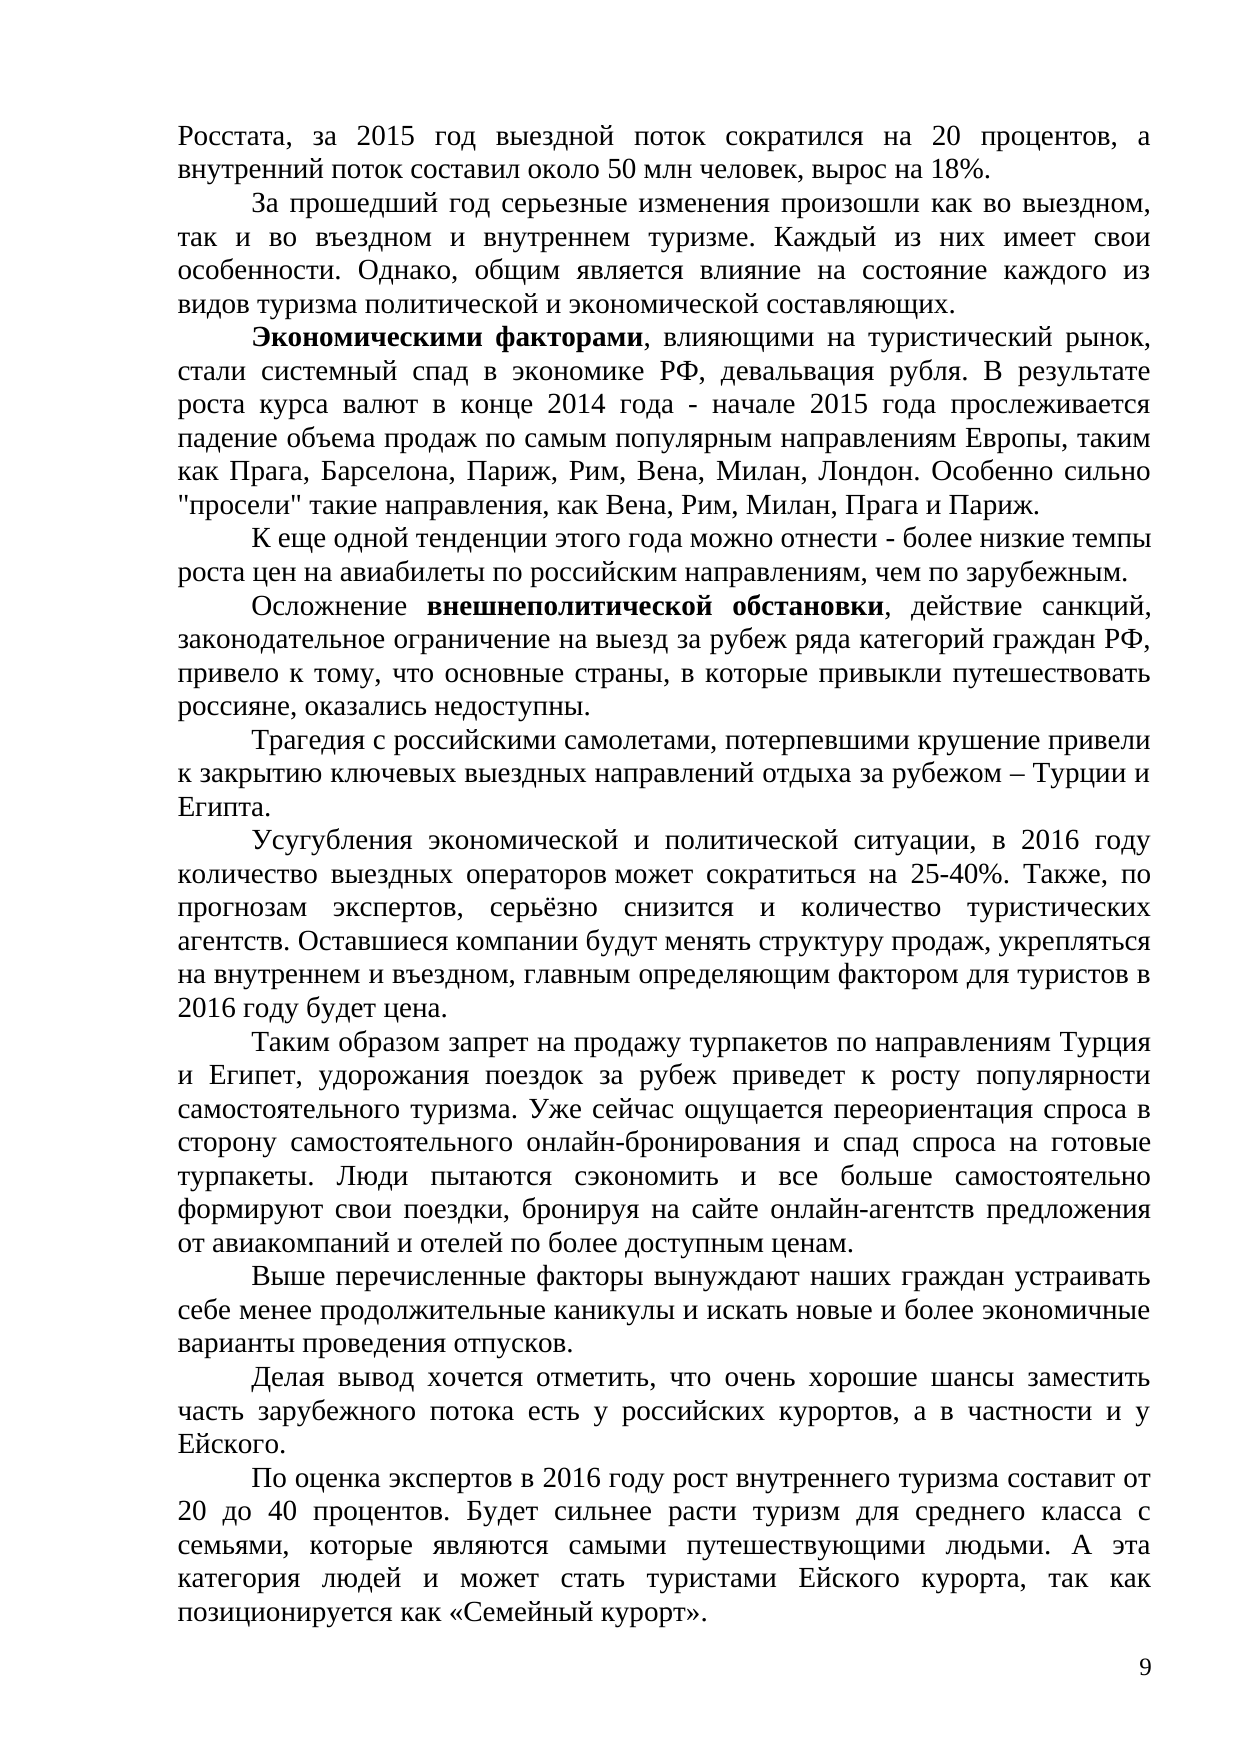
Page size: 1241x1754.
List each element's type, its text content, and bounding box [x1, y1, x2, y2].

text Делая вывод хочется отметить, что очень хорошие шансы заместить часть зарубежного потока есть у российских курортов, а в частности и у Ейского. [177, 1359, 1152, 1460]
text Трагедия с российскими самолетами, потерпевшими крушение привели к закрытию ключевых выездных направлений отдыха за рубежом – Турции и Египта. [177, 722, 1152, 822]
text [177, 118, 1152, 185]
text К еще одной тенденции этого года можно отнести - более низкие темпы роста цен на авиабилеты по российским направлениям, чем по зарубежным. [177, 521, 1152, 588]
text Усугубления экономической и политической ситуации, в 2016 году количество выездных операторов может сократиться на 25-40%. Также, по прогнозам экспертов, серьёзно снизится и количество туристических агентств. Оставшиеся компании будут менять структуру продаж, укрепляться на внутреннем и въездном, главным определяющим фактором для туристов в 2016 году будет цена. [177, 822, 1152, 1024]
text Выше перечисленные факторы вынуждают наших граждан устраивать себе менее продолжительные каникулы и искать новые и более экономичные варианты проведения отпусков. [177, 1258, 1152, 1359]
text Экономическими факторами, влияющими на туристический рынок, стали системный спад в экономике РФ, девальвация рубля. В результате роста курса валют в конце 2014 года - начале 2015 года прослеживается падение объема продаж по самым популярным направлениям Европы, таким как Прага, Барселона, Париж, Рим, Вена, Милан, Лондон. Особенно сильно "просели" такие направления, как Вена, Рим, Милан, Прага и Париж. [177, 319, 1152, 521]
text Таким образом запрет на продажу турпакетов по направлениям Турция и Египет, удорожания поездок за рубеж приведет к росту популярности самостоятельного туризма. Уже сейчас ощущается переориентация спроса в сторону самостоятельного онлайн-бронирования и спад спроса на готовые турпакеты. Люди пытаются сэкономить и все больше самостоятельно формируют свои поездки, бронируя на сайте онлайн-агентств предложения от авиакомпаний и отелей по более доступным ценам. [177, 1024, 1152, 1258]
text По оценка экспертов в 2016 году рост внутреннего туризма составит от 20 до 40 процентов. Будет сильнее расти туризм для среднего класса с семьями, которые являются самыми путешествующими людьми. А эта категория людей и может стать туристами Ейского курорта, так как позиционируется как «Семейный курорт». [177, 1460, 1152, 1627]
text Осложнение внешнеполитической обстановки, действие санкций, законодательное ограничение на выезд за рубеж ряда категорий граждан РФ, привело к тому, что основные страны, в которые привыкли путешествовать россияне, оказались недоступны. [177, 588, 1152, 722]
text За прошедший год серьезные изменения произошли как во выездном, так и во въездном и внутреннем туризме. Каждый из них имеет свои особенности. Однако, общим является влияние на состояние каждого из видов туризма политической и экономической составляющих. [177, 185, 1152, 319]
